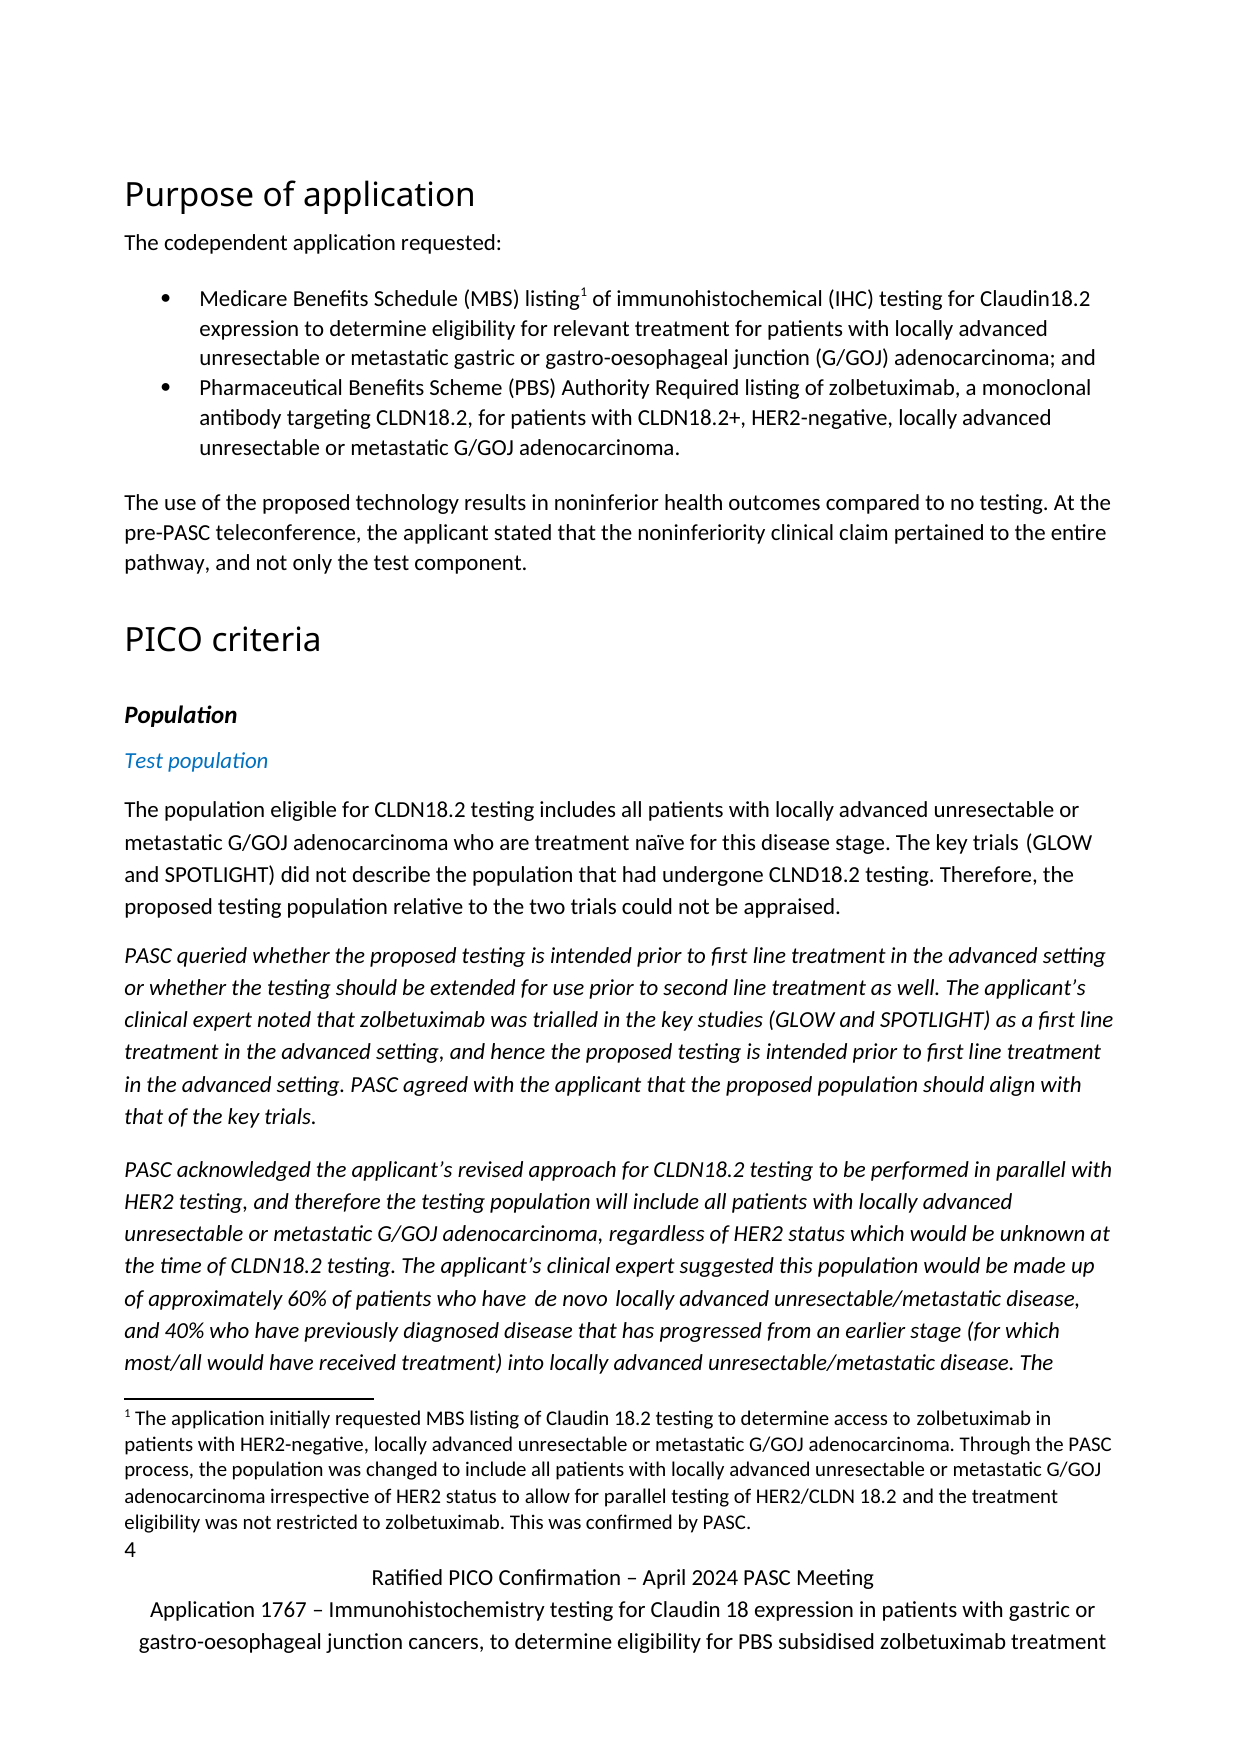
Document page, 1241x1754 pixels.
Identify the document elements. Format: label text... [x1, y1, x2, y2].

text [124, 1155, 1122, 1376]
subtitle PICO criteria [124, 616, 1122, 662]
text Test population [124, 747, 1122, 775]
subtitle Purpose of application [124, 171, 1122, 216]
text PASC queried whether the proposed testing is intended prior to first line treatment in the advanced setting or whether the testing should be extended for use prior to second line treatment as well. The applicant’s clinical expert noted that zolbetuximab was trialled in the key studies (GLOW and SPOTLIGHT) as a first line treatment in the advanced setting, and hence the proposed testing is intended prior to first line treatment in the advanced setting. PASC agreed with the applicant that the proposed population should align with that of the key trials. [124, 941, 1122, 1130]
subtitle Population [124, 699, 1122, 730]
list Pharmaceutical Benefits Scheme (PBS) Authority Required listing of zolbetuximab, a monoclonal antibody targeting CLDN18.2, for patients with CLDN18.2+, HER2-negative, locally advanced unresectable or metastatic G/GOJ adenocarcinoma. [162, 373, 1124, 461]
text The codependent application requested: [124, 228, 1122, 257]
text The population eligible for CLDN18.2 testing includes all patients with locally advanced unresectable or metastatic G/GOJ adenocarcinoma who are treatment naïve for this disease stage. The key trials (GLOW and SPOTLIGHT) did not describe the population that had undergone CLND18.2 testing. Therefore, the proposed testing population relative to the two trials could not be appraised. [124, 796, 1122, 920]
list Medicare Benefits Schedule (MBS) listing of immunohistochemical (IHC) testing for Claudin18.2 expression to determine eligibility for relevant treatment for patients with locally advanced unresectable or metastatic gastric or gastro-oesophageal junction (G/GOJ) adenocarcinoma; and [162, 284, 1124, 372]
text The use of the proposed technology results in noninferior health outcomes compared to no testing. At the pre-PASC teleconference, the applicant stated that the noninferiority clinical claim pertained to the entire pathway, and not only the test component. [124, 488, 1122, 577]
